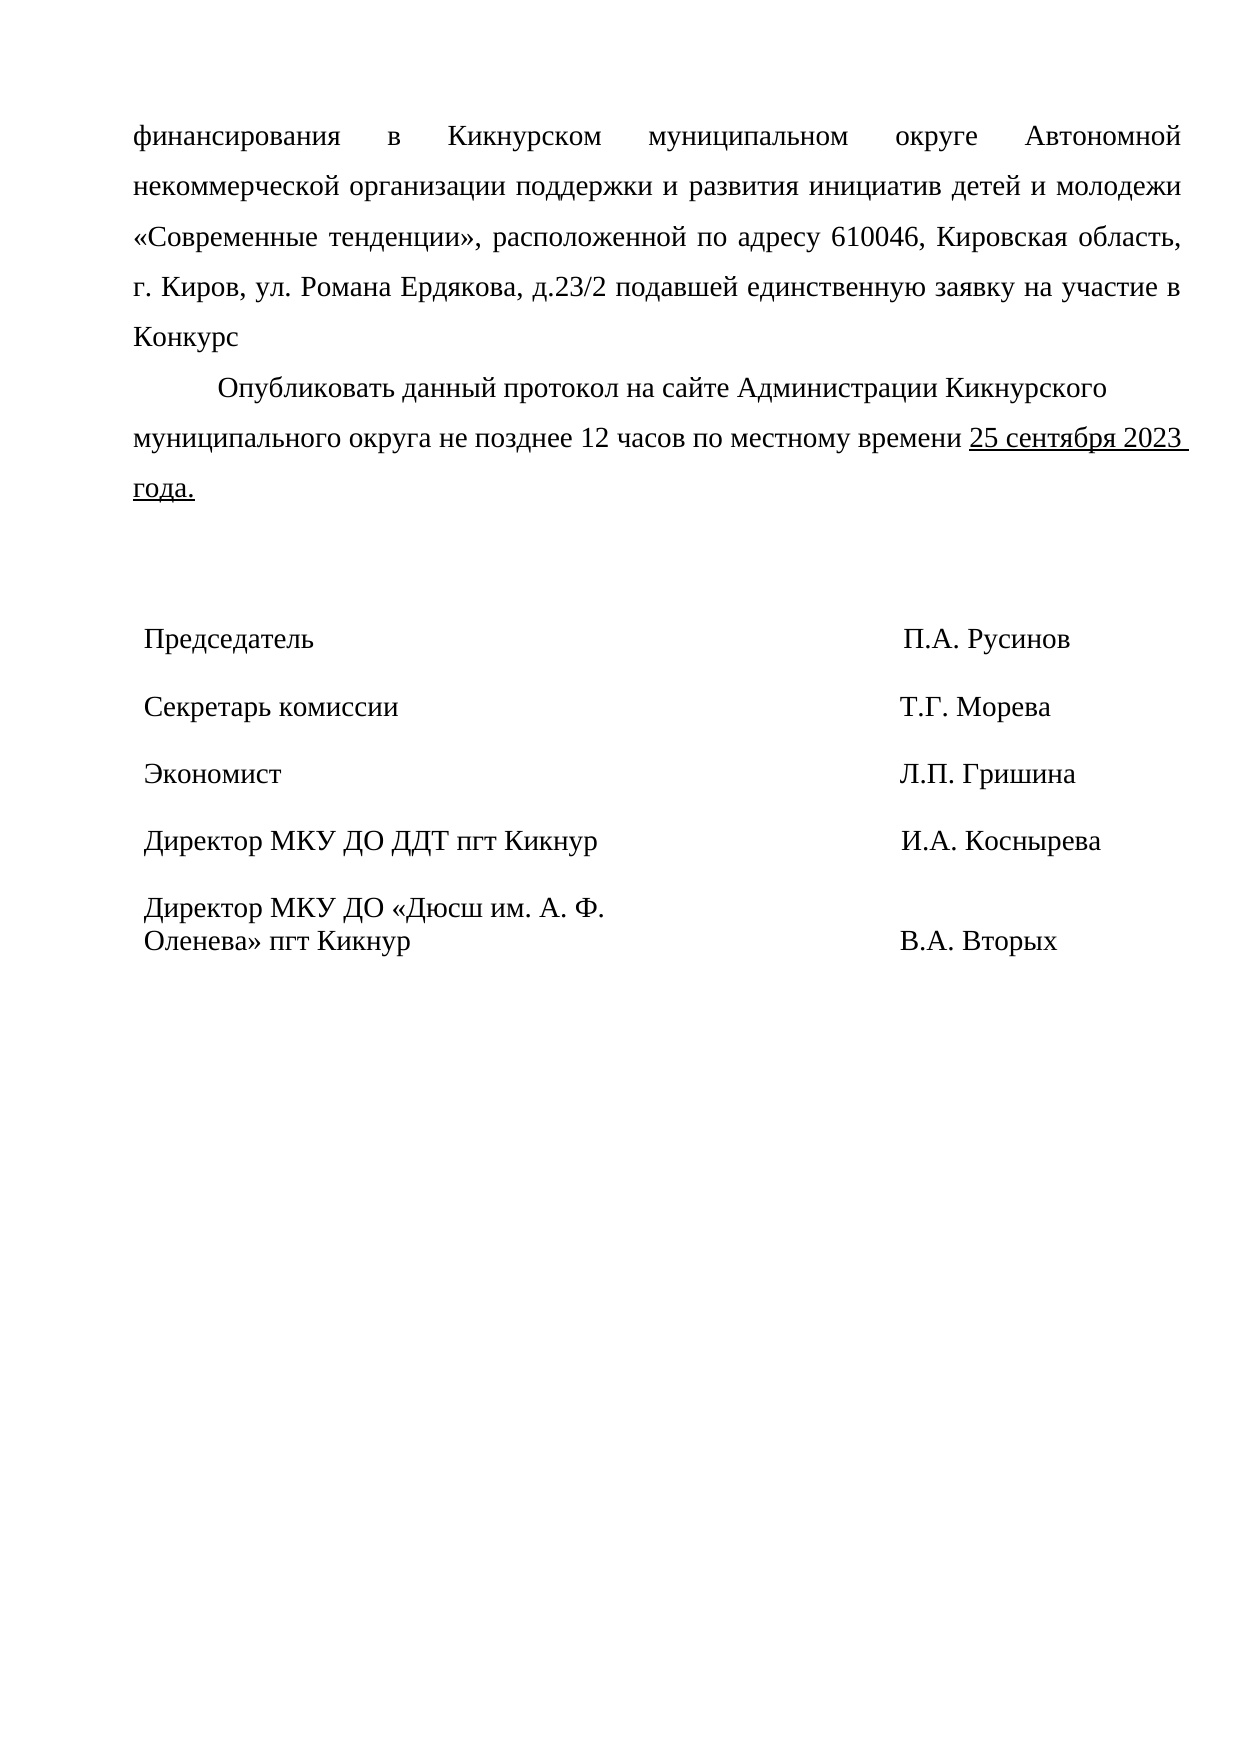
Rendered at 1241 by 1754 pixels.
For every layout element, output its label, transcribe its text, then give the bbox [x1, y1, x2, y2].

text Директор МКУ ДО «Дюсш им. А. Ф. [143, 890, 1182, 923]
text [133, 118, 1182, 353]
text Секретарь комиссии Т.Г. Морева [143, 689, 1182, 722]
text Экономист Л.П. Гришина [143, 756, 1182, 789]
text Оленева» пгт Кикнур В.А. Вторых [143, 923, 1182, 957]
text Директор МКУ ДО ДДТ пгт Кикнур И.А. Коснырева [143, 823, 1182, 856]
text Опубликовать данный протокол на сайте Администрации Кикнурского муниципального округа не позднее 12 часов по местному времени 25 сентября 2023 года. [133, 370, 1211, 504]
text Председатель П.А. Русинов [143, 622, 1182, 655]
